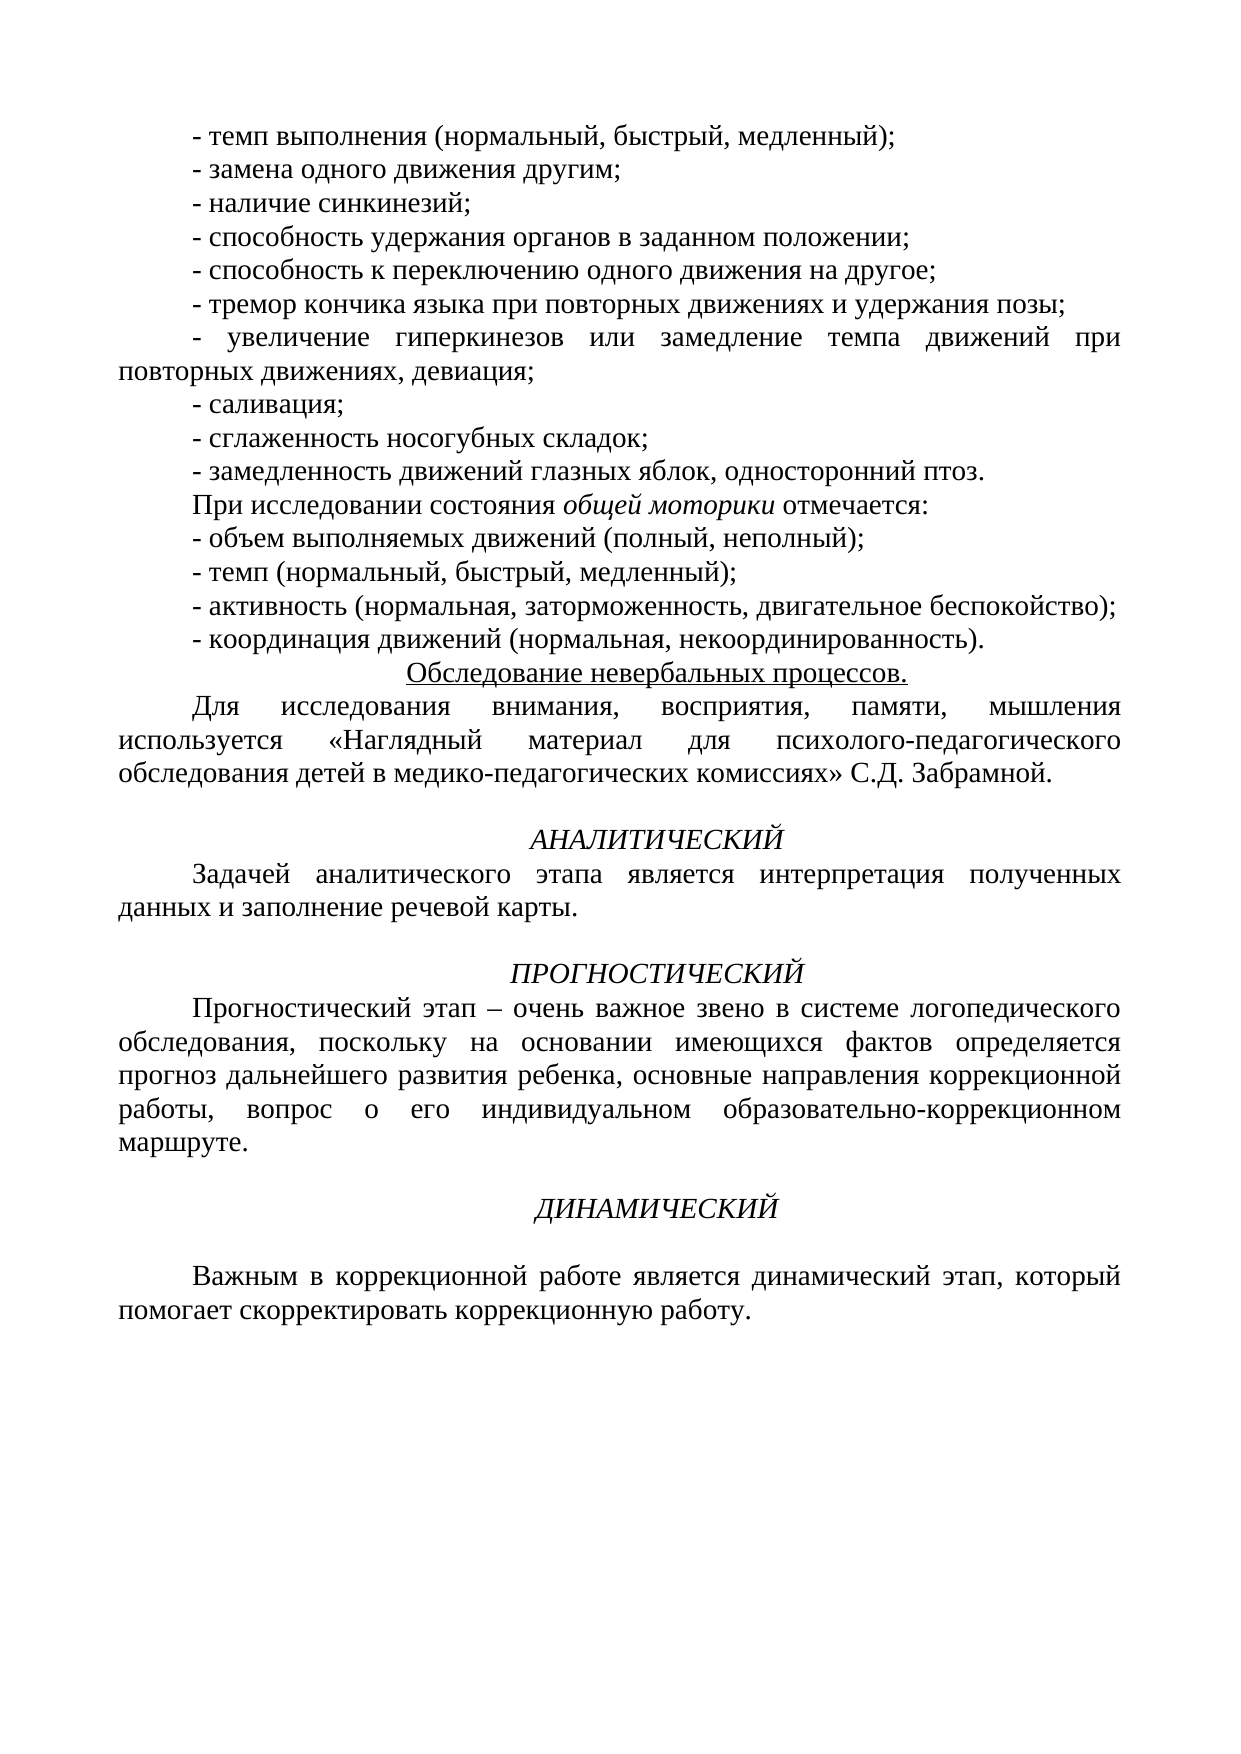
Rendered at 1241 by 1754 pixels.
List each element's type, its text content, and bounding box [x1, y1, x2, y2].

text - замена одного движения другим; [118, 152, 1122, 185]
text - темп выполнения (нормальный, быстрый, медленный); [118, 118, 1122, 152]
text - координация движений (нормальная, некоординированность). [118, 621, 1122, 655]
text - способность удержания органов в заданном положении; [118, 219, 1122, 252]
text - замедленность движений глазных яблок, односторонний птоз. [118, 453, 1122, 487]
text АНАЛИТИЧЕСКИЙ [118, 822, 1122, 856]
text - сглаженность носогубных складок; [118, 420, 1122, 453]
text При исследовании состояния общей моторики отмечается: [118, 487, 1122, 521]
text - тремор кончика языка при повторных движениях и удержания позы; [118, 286, 1122, 319]
text - активность (нормальная, заторможенность, двигательное беспокойство); [118, 588, 1122, 621]
text Важным в коррекционной работе является динамический этап, который помогает скорректировать коррекционную работу. [118, 1258, 1122, 1326]
text Прогностический этап – очень важное звено в системе логопедического обследования, поскольку на основании имеющихся фактов определяется прогноз дальнейшего развития ребенка, основные направления коррекционной работы, вопрос о его индивидуальном образовательно-коррекционном маршруте. [118, 990, 1122, 1158]
text Задачей аналитического этапа является интерпретация полученных данных и заполнение речевой карты. [118, 856, 1122, 923]
text - наличие синкинезий; [118, 185, 1122, 219]
text - саливация; [118, 386, 1122, 420]
text ПРОГНОСТИЧЕСКИЙ [118, 957, 1122, 990]
text - объем выполняемых движений (полный, неполный); [118, 521, 1122, 554]
text - увеличение гиперкинезов или замедление темпа движений при повторных движениях, девиация; [118, 319, 1122, 386]
text Для исследования внимания, восприятия, памяти, мышления используется «Наглядный материал для психолого-педагогического обследования детей в медико-педагогических комиссиях» С.Д. Забрамной. [118, 688, 1122, 789]
text - способность к переключению одного движения на другое; [118, 252, 1122, 286]
text Обследование невербальных процессов. [118, 655, 1122, 688]
text ДИНАМИЧЕСКИЙ [118, 1191, 1122, 1225]
text - темп (нормальный, быстрый, медленный); [118, 554, 1122, 588]
